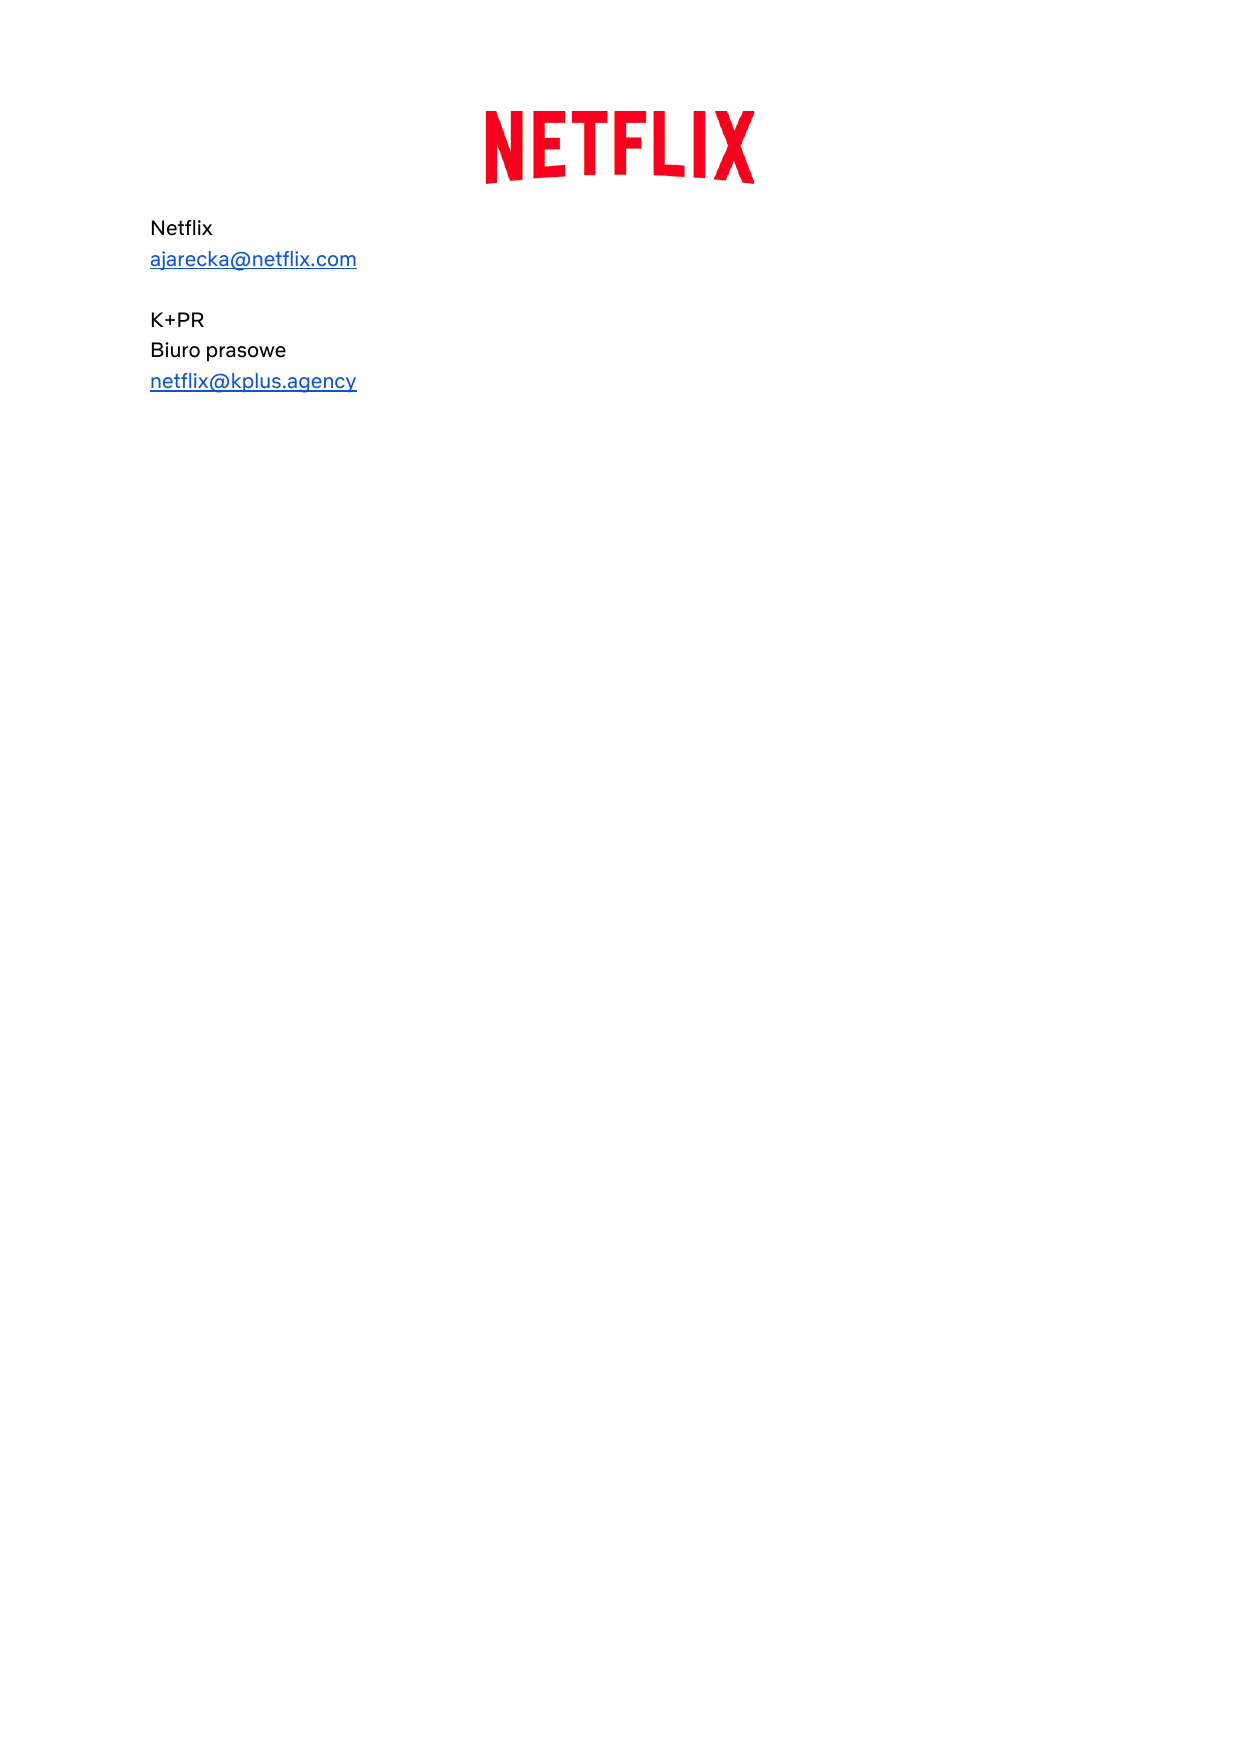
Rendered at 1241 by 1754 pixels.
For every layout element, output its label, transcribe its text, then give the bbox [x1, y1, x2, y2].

text K+PR [150, 307, 1090, 333]
text netflix@kplus.agency [150, 368, 1090, 394]
picture [485, 111, 755, 184]
text Netflix ajarecka@netflix.com [150, 215, 1090, 272]
text Biuro prasowe [150, 337, 1090, 364]
